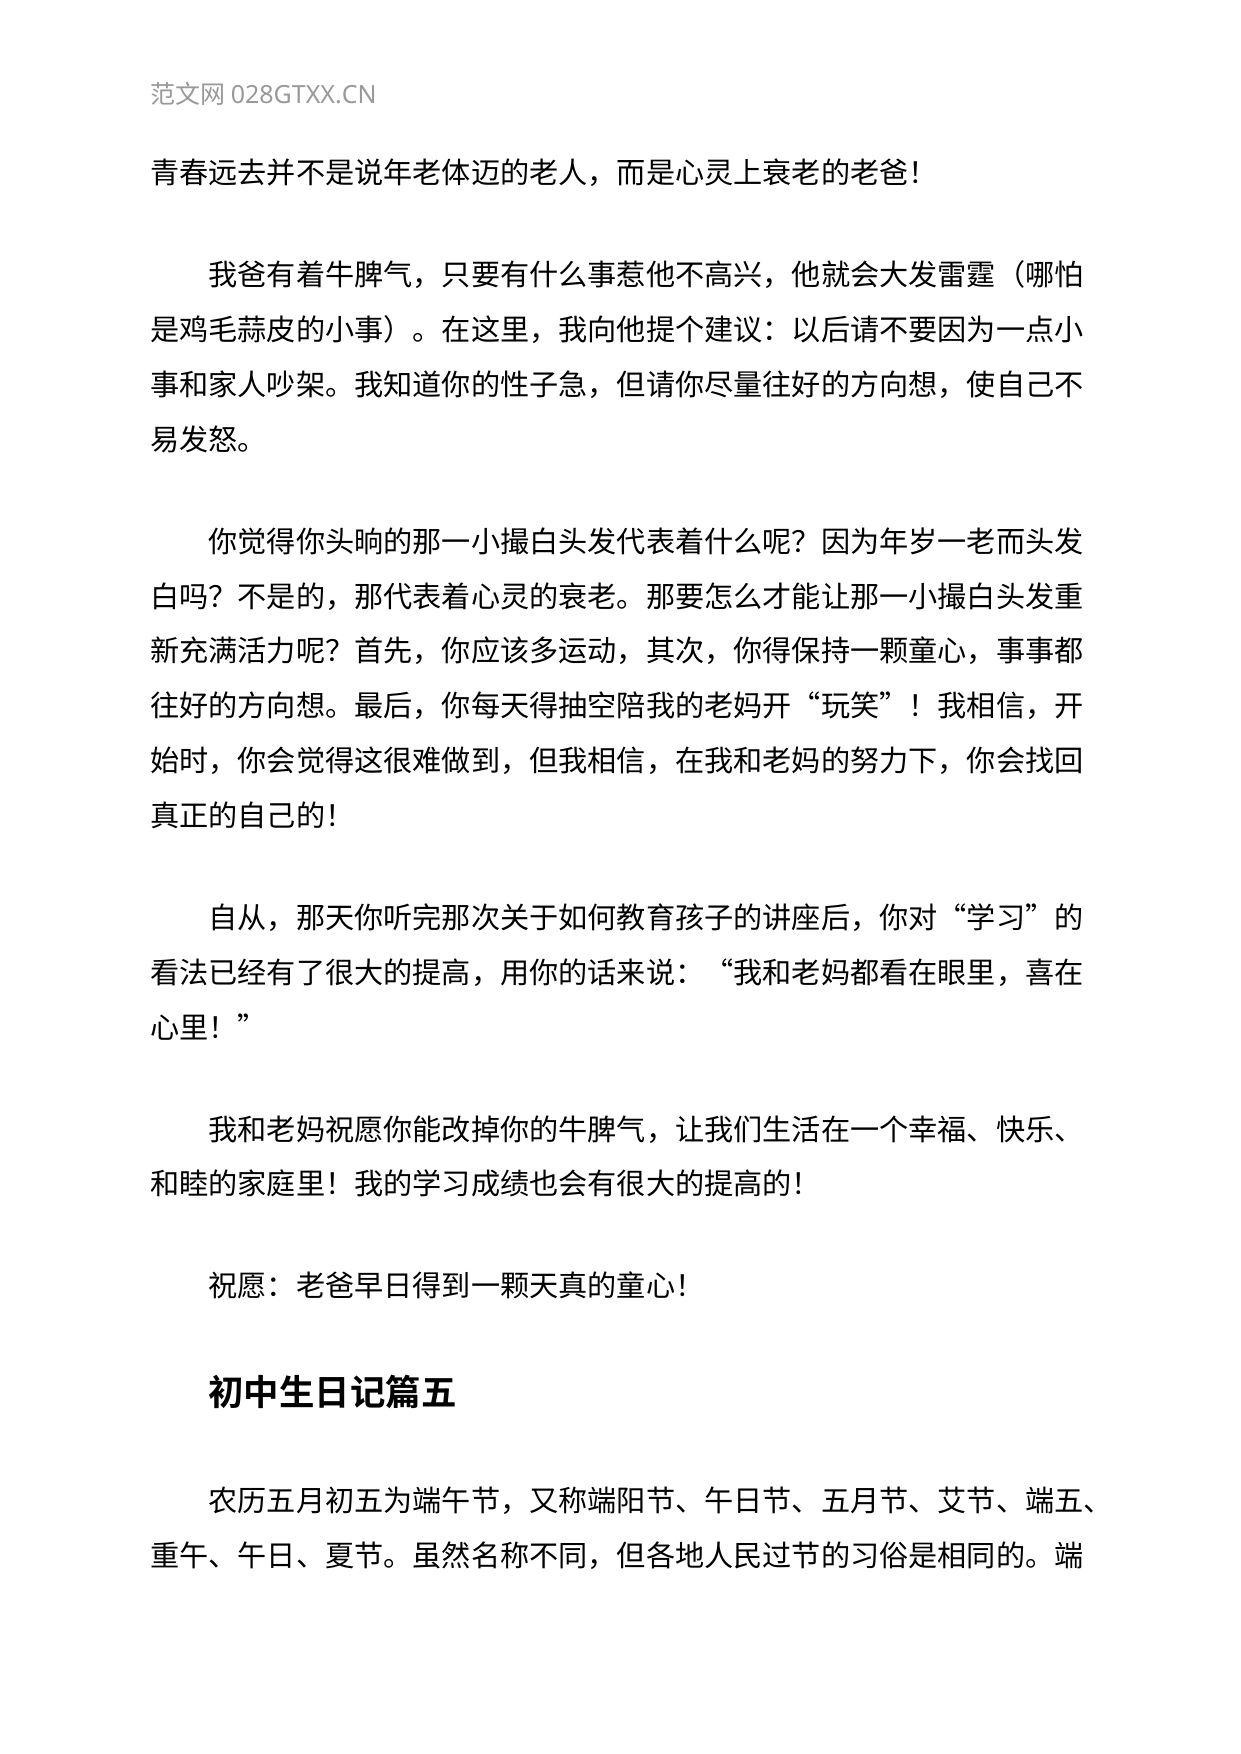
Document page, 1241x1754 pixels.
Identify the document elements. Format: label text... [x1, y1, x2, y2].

text 我爸有着牛脾气，只要有什么事惹他不高兴，他就会大发雷霆（哪怕是鸡毛蒜皮的小事）。在这里，我向他提个建议：以后请不要因为一点小事和家人吵架。我知道你的性子急，但请你尽量往好的方向想，使自己不易发怒。 [150, 252, 1090, 459]
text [150, 150, 1090, 192]
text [150, 1478, 1090, 1575]
text 我和老妈祝愿你能改掉你的牛脾气，让我们生活在一个幸福、快乐、和睦的家庭里！我的学习成绩也会有很大的提高的！ [150, 1106, 1090, 1203]
text 自从，那天你听完那次关于如何教育孩子的讲座后，你对“学习”的看法已经有了很大的提高，用你的话来说：“我和老妈都看在眼里，喜在心里！” [150, 894, 1090, 1047]
text 祝愿：老爸早日得到一颗天真的童心！ [150, 1263, 1090, 1305]
text 初中生日记篇五 [150, 1364, 1090, 1416]
text 你觉得你头晌的那一小撮白头发代表着什么呢？因为年岁一老而头发白吗？不是的，那代表着心灵的衰老。那要怎么才能让那一小撮白头发重新充满活力呢？首先，你应该多运动，其次，你得保持一颗童心，事事都往好的方向想。最后，你每天得抽空陪我的老妈开“玩笑”！我相信，开始时，你会觉得这很难做到，但我相信，在我和老妈的努力下，你会找回真正的自己的！ [150, 518, 1090, 835]
